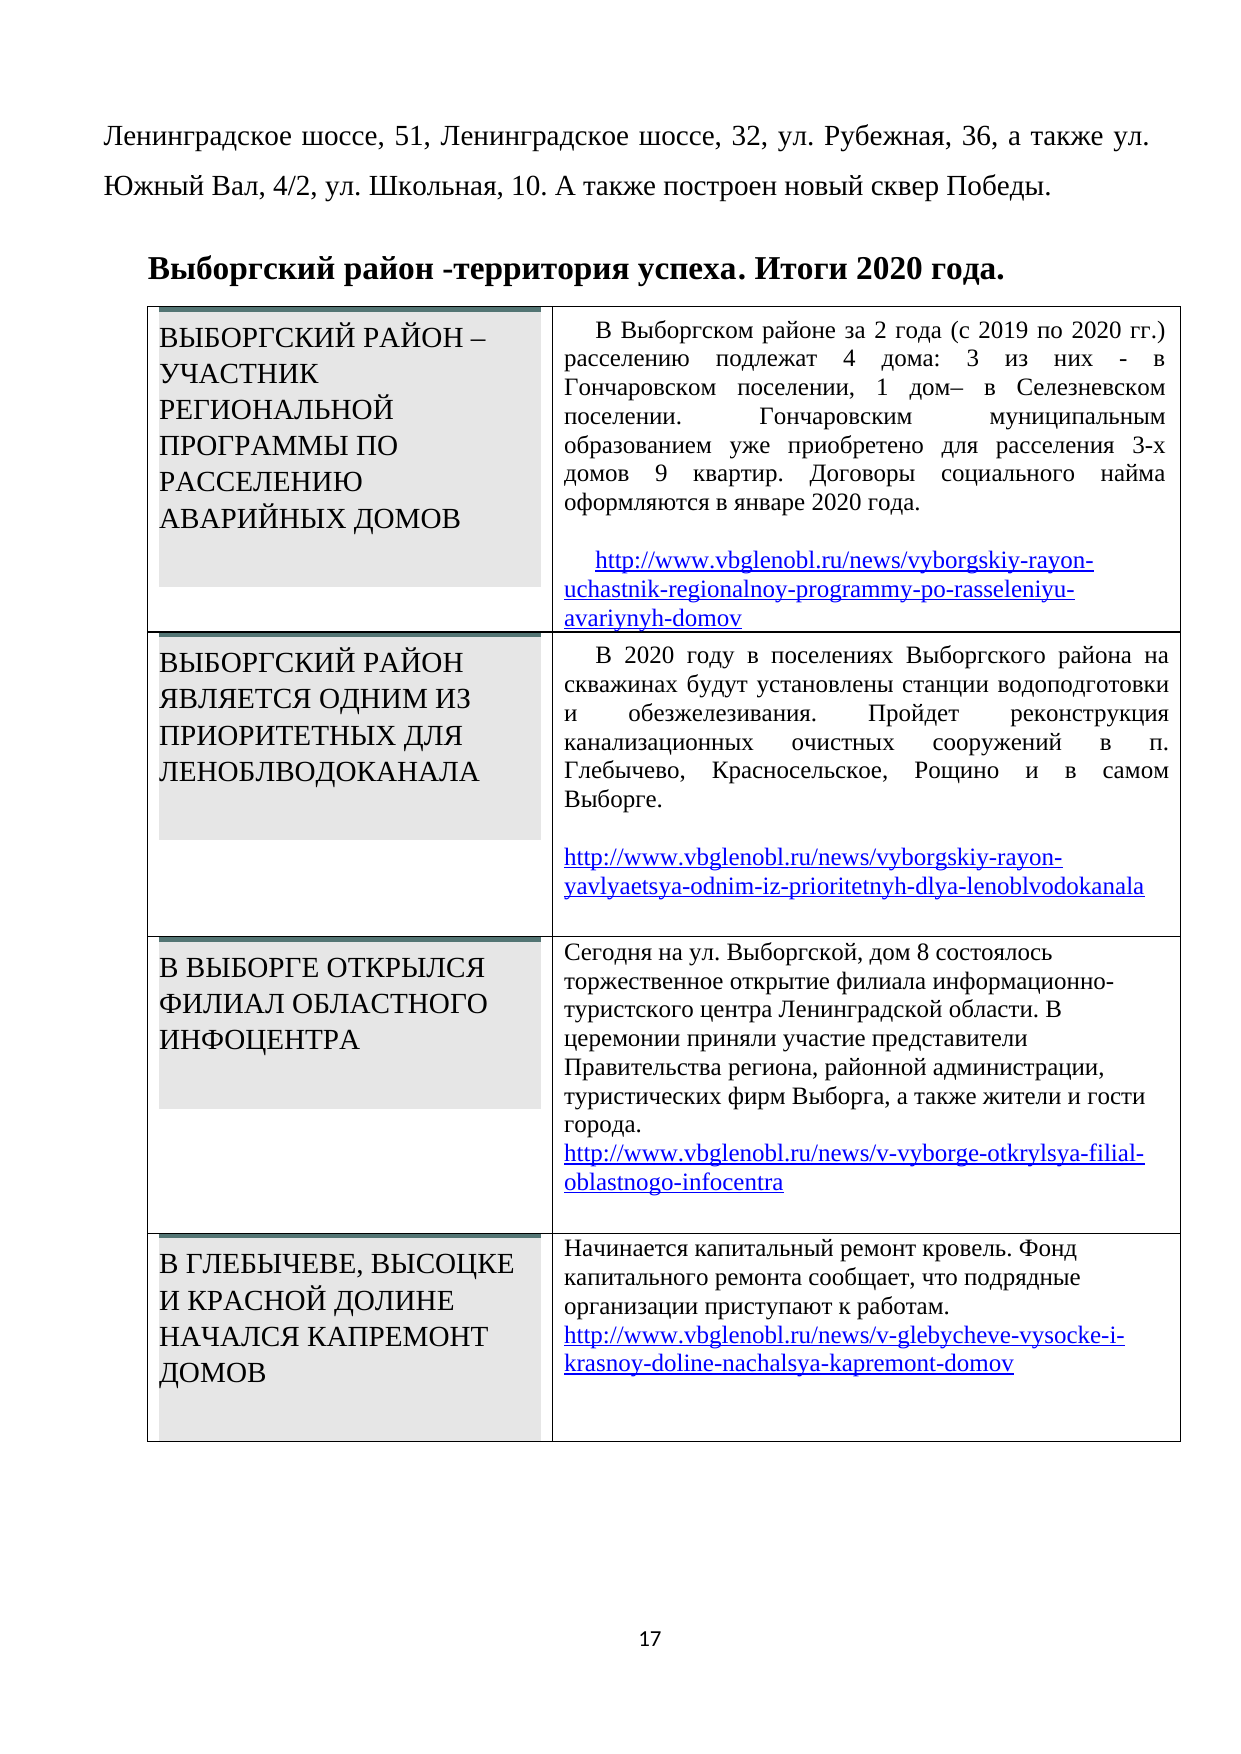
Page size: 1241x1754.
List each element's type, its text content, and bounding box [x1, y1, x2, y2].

table_cell ВЫБОРГСКИЙ РАЙОН ЯВЛЯЕТСЯ ОДНИМ ИЗ ПРИОРИТЕТНЫХ ДЛЯ ЛЕНОБЛВОДОКАНАЛА [148, 633, 552, 936]
table_header ВЫБОРГСКИЙ РАЙОН – УЧАСТНИК РЕГИОНАЛЬНОЙ ПРОГРАММЫ ПО РАССЕЛЕНИЮ АВАРИЙНЫХ ДОМОВ [148, 307, 552, 631]
table_header В Выборгском районе за 2 года (с 2019 по 2020 гг.) расселению подлежат 4 дома: 3 из них - в Гончаровском поселении, 1 дом– в Селезневском поселении. Гончаровским муниципальным образованием уже приобретено для расселения 3-х домов 9 квартир. Договоры социального найма оформляются в январе 2020 года. http://www.vbglenobl.ru/news/vyborgskiy-rayon-uchastnik-regionalnoy-programmy-po-rasseleniyu-avariynyh-domov [553, 307, 1180, 631]
text Выборгский район -территория успеха . Итоги 2020 года. [148, 248, 1152, 286]
table_cell В ВЫБОРГЕ ОТКРЫЛСЯ ФИЛИАЛ ОБЛАСТНОГО ИНФОЦЕНТРА [148, 937, 552, 1232]
table_cell Начинается капитальный ремонт кровель. Фонд капитального ремонта сообщает, что подрядные организации приступают к работам. http://www.vbglenobl.ru/news/v-glebycheve-vysocke-i-krasnoy-doline-nachalsya-kapremont-domov [553, 1234, 1180, 1441]
table_cell Сегодня на ул. Выборгской, дом 8 состоялось торжественное открытие филиала информационно-туристского центра Ленинградской области. В церемонии приняли участие представители Правительства региона, районной администрации, туристических фирм Выборга, а также жители и гости города. http://www.vbglenobl.ru/news/v-vyborge-otkrylsya-filial-oblastnogo-infocentra [553, 937, 1180, 1232]
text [103, 118, 1152, 202]
table_cell В 2020 году в поселениях Выборгского района на скважинах будут установлены станции водоподготовки и обезжелезивания. Пройдет реконструкция канализационных очистных сооружений в п. Глебычево, Красносельское, Рощино и в самом Выборге. http://www.vbglenobl.ru/news/vyborgskiy-rayon-yavlyaetsya-odnim-iz-prioritetnyh-dlya-lenoblvodokanala [553, 633, 1180, 936]
